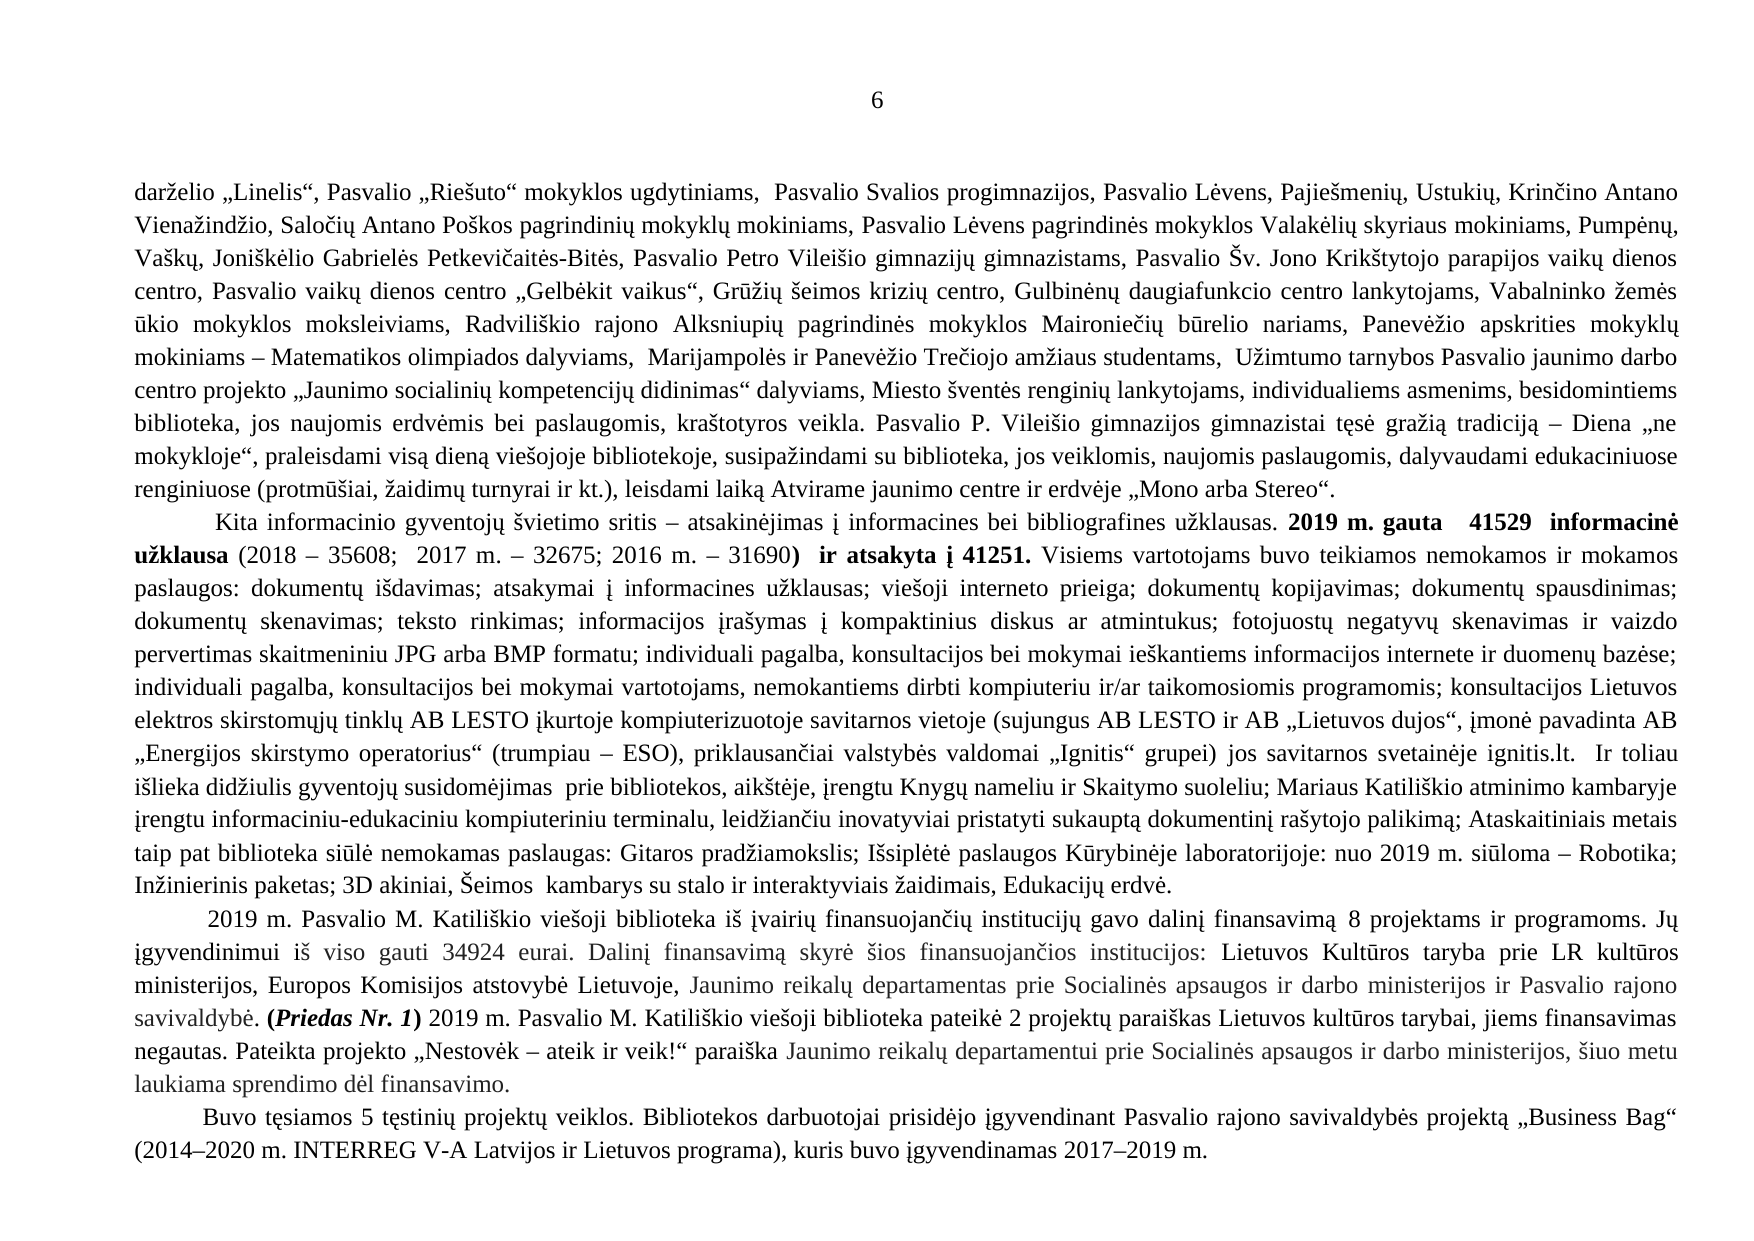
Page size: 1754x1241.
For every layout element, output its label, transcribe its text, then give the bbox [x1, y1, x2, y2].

text Buvo tęsiamos 5 tęstinių projektų veiklos. Bibliotekos darbuotojai prisidėjo įgyvendinant Pasvalio rajono savivaldybės projektą „Business Bag“ (2014–2020 m. INTERREG V-A Latvijos ir Lietuvos programa), kuris buvo įgyvendinamas 2017–2019 m. [134, 1102, 1679, 1163]
text Kita informacinio gyventojų švietimo sritis – atsakinėjimas į informacines bei bibliografines užklausas. 2019 m. gauta 41529 informacinė užklausa (2018 – 35608; 2017 m. – 32675; 2016 m. – 31690) ir atsakyta į 41251. Visiems vartotojams buvo teikiamos nemokamos ir mokamos paslaugos: dokumentų išdavimas; atsakymai į informacines užklausas; viešoji interneto prieiga; dokumentų kopijavimas; dokumentų spausdinimas; dokumentų skenavimas; teksto rinkimas; informacijos įrašymas į kompaktinius diskus ar atmintukus; fotojuostų negatyvų skenavimas ir vaizdo pervertimas skaitmeniniu JPG arba BMP formatu; individuali pagalba, konsultacijos bei mokymai ieškantiems informacijos internete ir duomenų bazėse; individuali pagalba, konsultacijos bei mokymai vartotojams, nemokantiems dirbti kompiuteriu ir/ar taikomosiomis programomis; konsultacijos Lietuvos elektros skirstomųjų tinklų AB LESTO įkurtoje kompiuterizuotoje savitarnos vietoje (sujungus AB LESTO ir AB „Lietuvos dujos“, įmonė pavadinta AB „Energijos skirstymo operatorius“ (trumpiau – ESO), priklausančiai valstybės valdomai „Ignitis“ grupei) jos savitarnos svetainėje ignitis.lt. Ir toliau išlieka didžiulis gyventojų susidomėjimas prie bibliotekos, aikštėje, įrengtu Knygų nameliu ir Skaitymo suoleliu; Mariaus Katiliškio atminimo kambaryje įrengtu informaciniu-edukaciniu kompiuteriniu terminalu, leidžiančiu inovatyviai pristatyti sukauptą dokumentinį rašytojo palikimą; Ataskaitiniais metais taip pat biblioteka siūlė nemokamas paslaugas: Gitaros pradžiamokslis; Išsiplėtė paslaugos Kūrybinėje laboratorijoje: nuo 2019 m. siūloma – Robotika; Inžinierinis paketas; 3D akiniai, Šeimos kambarys su stalo ir interaktyviais žaidimais, Edukacijų erdvė. [134, 507, 1679, 899]
text 2019 m. Pasvalio M. Katiliškio viešoji biblioteka iš įvairių finansuojančių institucijų gavo dalinį finansavimą 8 projektams ir programoms. Jų įgyvendinimui iš viso gauti 34924 eurai. Dalinį finansavimą skyrė šios finansuojančios institucijos: Lietuvos Kultūros taryba prie LR kultūros ministerijos, Europos Komisijos atstovybė Lietuvoje, Jaunimo reikalų departamentas prie Socialinės apsaugos ir darbo ministerijos ir Pasvalio rajono savivaldybė. (Priedas Nr. 1) 2019 m. Pasvalio M. Katiliškio viešoji biblioteka pateikė 2 projektų paraiškas Lietuvos kultūros tarybai, jiems finansavimas negautas. Pateikta projekto „Nestovėk – ateik ir veik!“ paraiška Jaunimo reikalų departamentui prie Socialinės apsaugos ir darbo ministerijos, šiuo metu laukiama sprendimo dėl finansavimo. [134, 904, 1679, 1097]
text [134, 177, 1679, 503]
